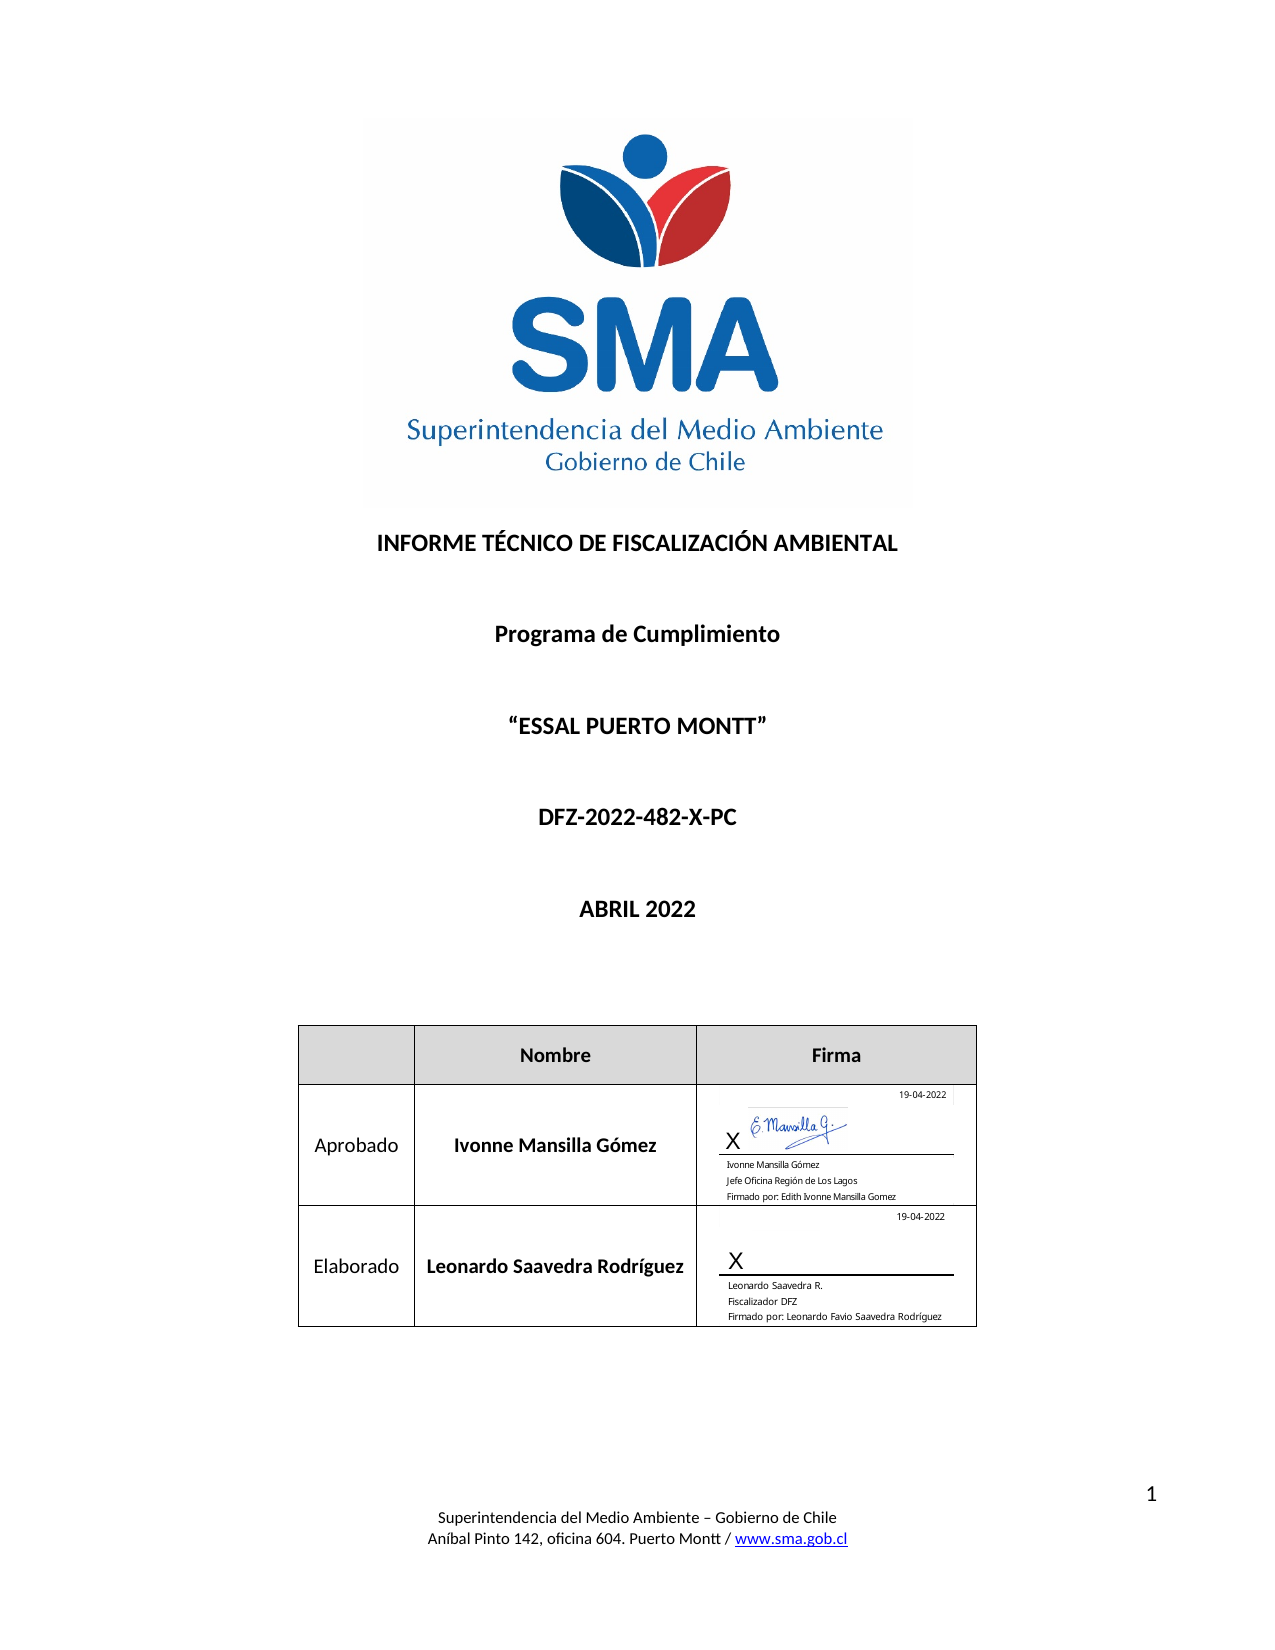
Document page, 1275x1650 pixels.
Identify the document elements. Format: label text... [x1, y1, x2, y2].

table_cell [697, 1206, 719, 1326]
text Programa de Cumplimiento [118, 618, 1157, 649]
table_cell Leonardo Saavedra Rodríguez [415, 1206, 696, 1326]
table_header Nombre [415, 1026, 696, 1084]
picture [362, 118, 913, 508]
table_cell [954, 1085, 976, 1205]
text DFZ-2022-482-X-PC [118, 801, 1157, 832]
table_cell [697, 1085, 719, 1205]
table_cell Ivonne Mansilla Gómez [415, 1085, 696, 1205]
table_header Firma [697, 1026, 976, 1084]
text INFORME TÉCNICO DE FISCALIZACIÓN AMBIENTAL [118, 527, 1157, 557]
text ABRIL 2022 [118, 893, 1157, 923]
table_cell [953, 1206, 976, 1326]
table_header [299, 1026, 414, 1084]
table_cell Elaborado [299, 1206, 414, 1326]
table_cell Aprobado [299, 1085, 414, 1205]
text “ESSAL PUERTO MONTT” [118, 710, 1157, 740]
